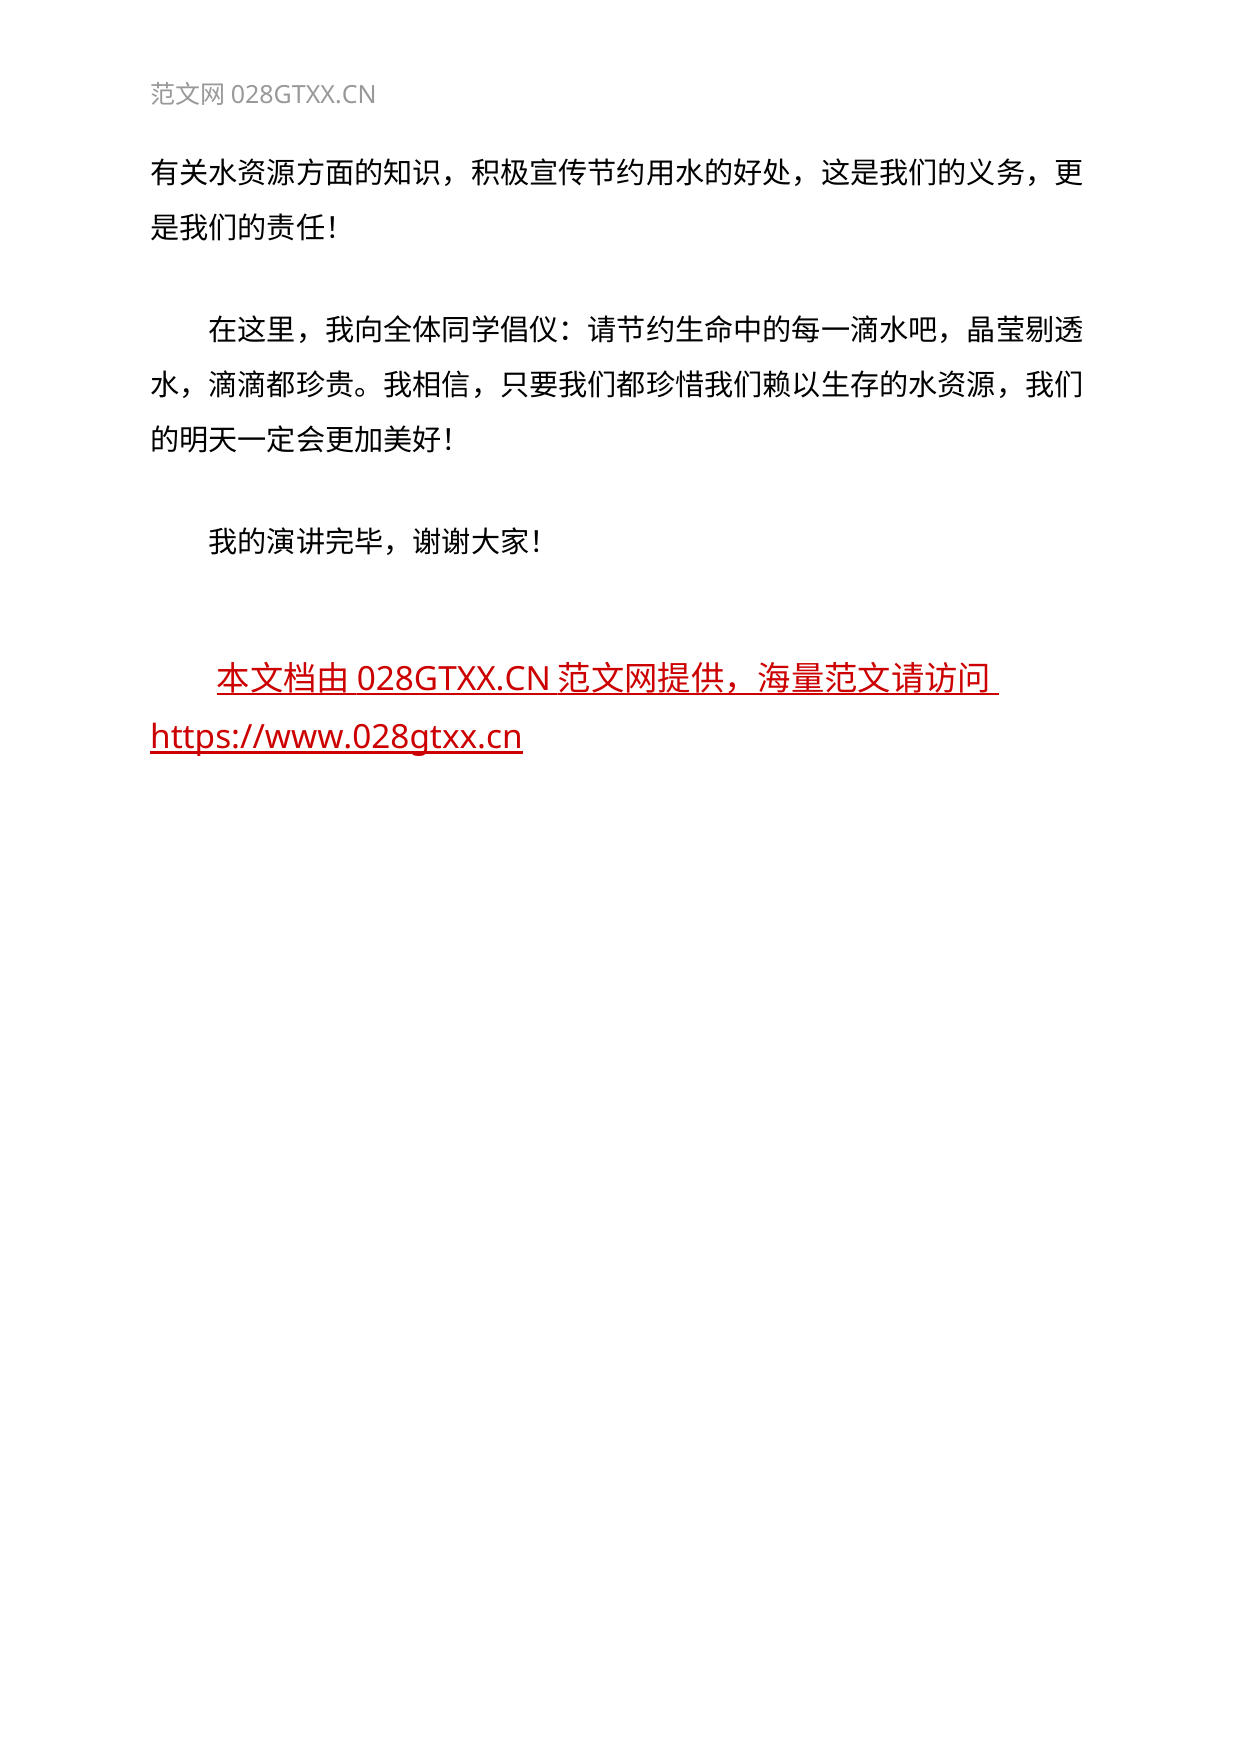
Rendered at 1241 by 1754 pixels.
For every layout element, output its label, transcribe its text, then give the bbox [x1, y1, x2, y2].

text 本文档由028GTXX.CN范文网提供，海量范文请访问 https://www.028gtxx.cn [150, 651, 1090, 759]
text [150, 150, 1090, 247]
text 在这里，我向全体同学倡仪：请节约生命中的每一滴水吧，晶莹剔透水，滴滴都珍贵。我相信，只要我们都珍惜我们赖以生存的水资源，我们的明天一定会更加美好！ [150, 307, 1090, 459]
text 我的演讲完毕，谢谢大家！ [150, 518, 1090, 561]
